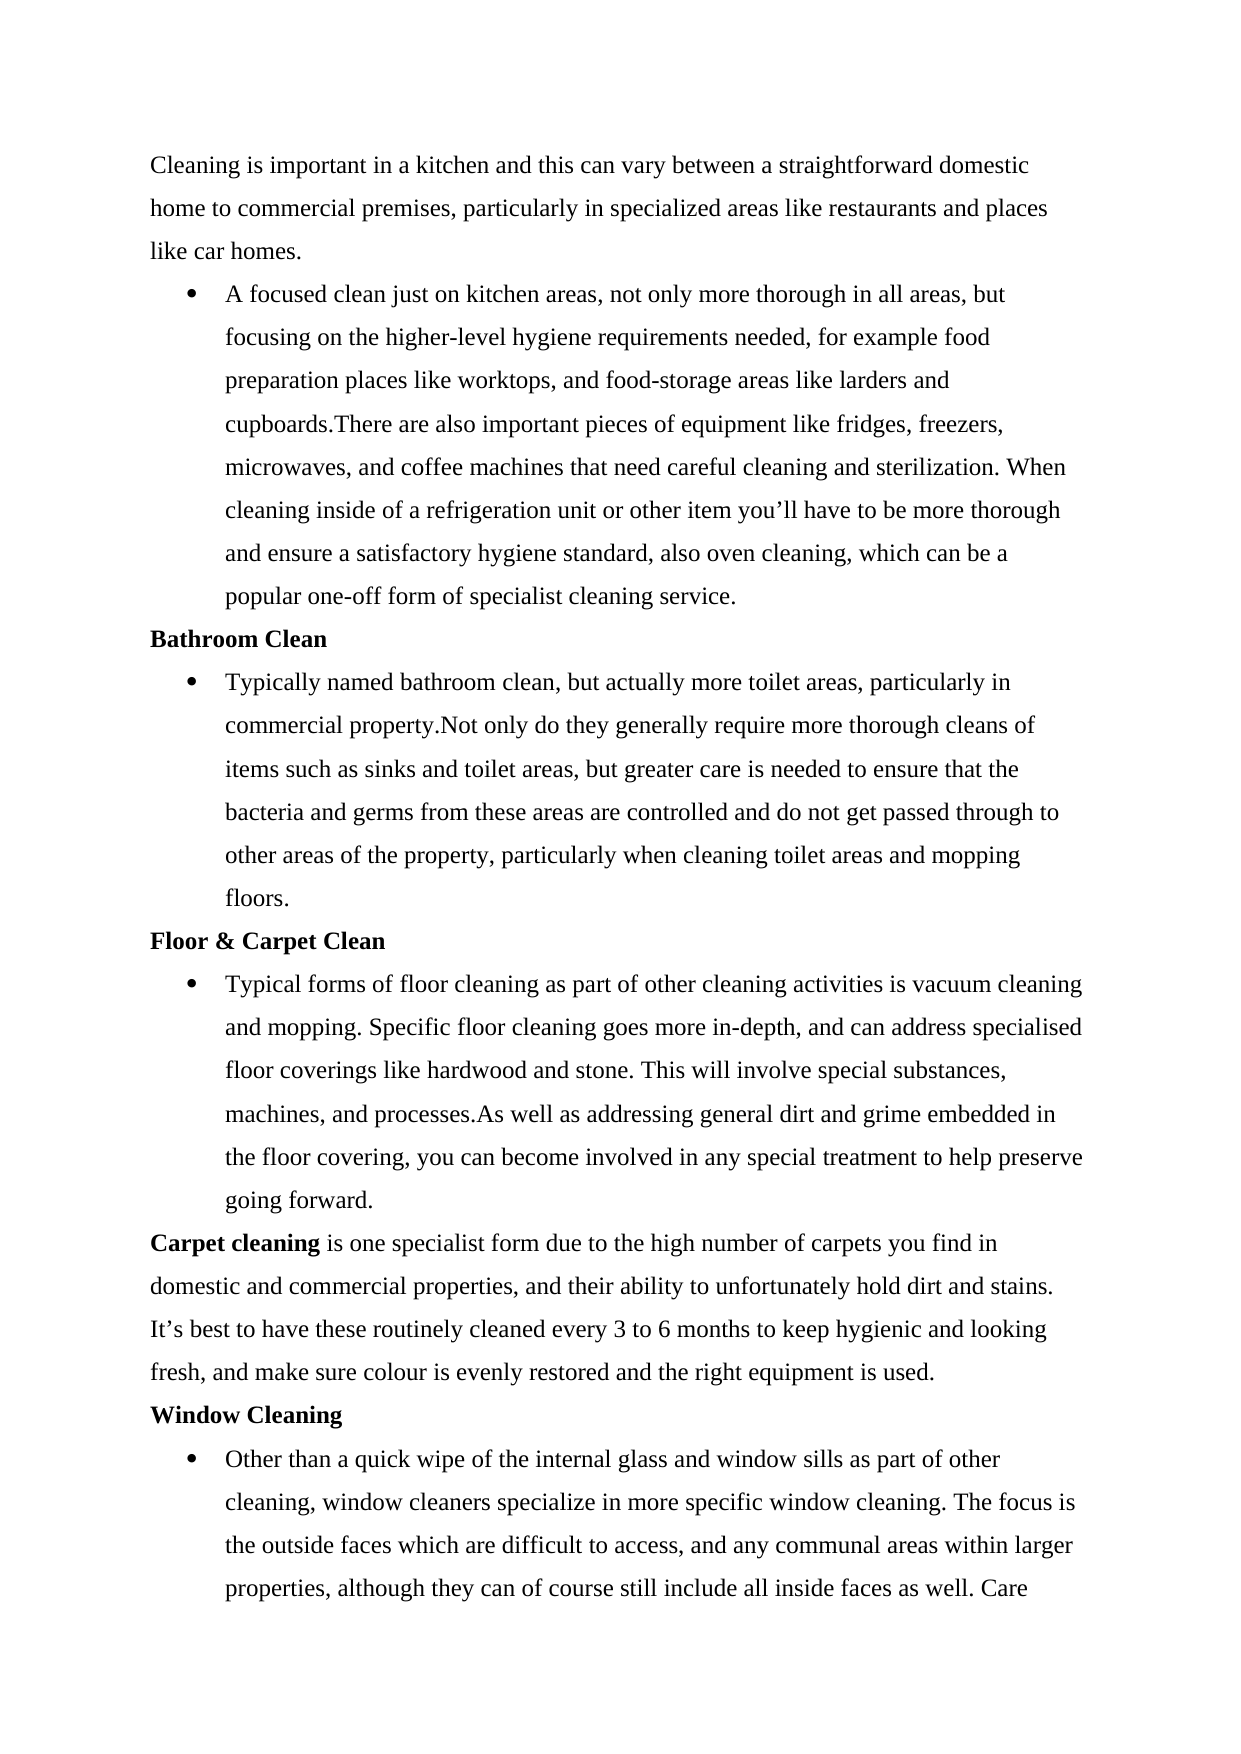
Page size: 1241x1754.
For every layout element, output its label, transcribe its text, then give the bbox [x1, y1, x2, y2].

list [187, 1444, 1090, 1602]
text Floor & Carpet Clean [150, 926, 1090, 955]
text Carpet cleaning is one specialist form due to the high number of carpets you find in domestic and commercial properties, and their ability to unfortunately hold dirt and stains. It’s best to have these routinely cleaned every 3 to 6 months to keep hygienic and looking fresh, and make sure colour is evenly restored and the right equipment is used. [150, 1228, 1090, 1386]
list Typically named bathroom clean, but actually more toilet areas, particularly in commercial property.Not only do they generally require more thorough cleans of items such as sinks and toilet areas, but greater care is needed to ensure that the bacteria and germs from these areas are controlled and do not get passed through to other areas of the property, particularly when cleaning toilet areas and mopping floors. [187, 667, 1090, 912]
text Bathroom Clean [150, 624, 1090, 653]
text Window Cleaning [150, 1401, 1090, 1429]
text Cleaning is important in a kitchen and this can vary between a straightforward domestic home to commercial premises, particularly in specialized areas like restaurants and places like car homes. [150, 150, 1090, 265]
list A focused clean just on kitchen areas, not only more thorough in all areas, but focusing on the higher-level hygiene requirements needed, for example food preparation places like worktops, and food-storage areas like larders and cupboards.There are also important pieces of equipment like fridges, freezers, microwaves, and coffee machines that need careful cleaning and sterilization. When cleaning inside of a refrigeration unit or other item you’ll have to be more thorough and ensure a satisfactory hygiene standard, also oven cleaning, which can be a popular one-off form of specialist cleaning service. [187, 279, 1090, 610]
list Typical forms of floor cleaning as part of other cleaning activities is vacuum cleaning and mopping. Specific floor cleaning goes more in-depth, and can address specialised floor coverings like hardwood and stone. This will involve special substances, machines, and processes.As well as addressing general dirt and grime embedded in the floor covering, you can become involved in any special treatment to help preserve going forward. [187, 969, 1090, 1214]
